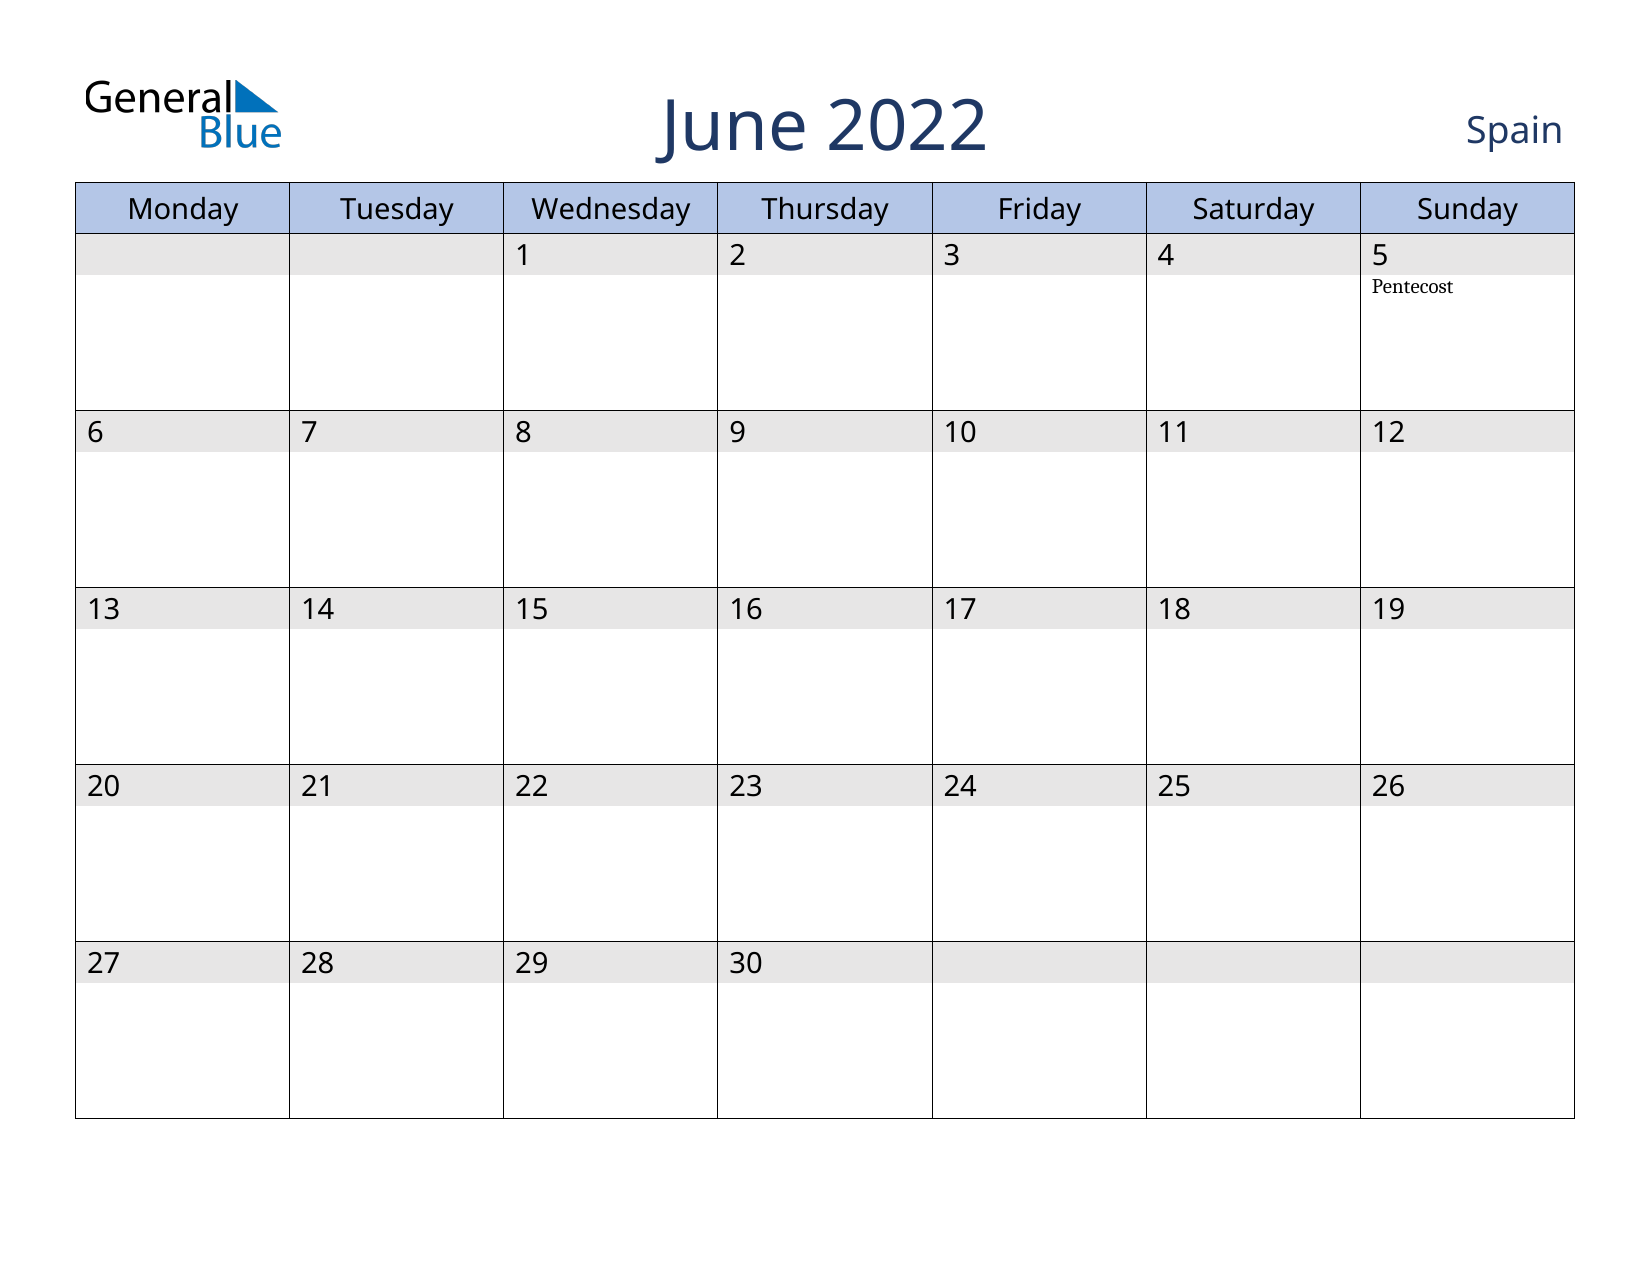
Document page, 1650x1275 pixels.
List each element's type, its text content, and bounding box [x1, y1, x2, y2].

table_cell [76, 452, 289, 587]
table_cell [290, 275, 503, 410]
table_cell 4 [1147, 234, 1360, 275]
table_cell [504, 452, 717, 587]
table_cell Pentecost [1361, 275, 1574, 410]
table_cell 19 [1361, 588, 1574, 629]
table_cell 23 [718, 765, 932, 806]
table_cell [76, 234, 289, 275]
table_cell 21 [290, 765, 503, 806]
table_cell 5 [1361, 234, 1574, 275]
table_cell [1361, 983, 1574, 1118]
table_cell 28 [290, 942, 503, 983]
table_cell [933, 983, 1146, 1118]
table_cell [76, 983, 289, 1118]
table_cell [504, 806, 717, 941]
table_cell [504, 983, 717, 1118]
table_cell [933, 275, 1146, 410]
table_cell [933, 942, 1146, 983]
table_cell 22 [504, 765, 717, 806]
table_cell 26 [1361, 765, 1574, 806]
table_cell [290, 234, 503, 275]
table_cell 25 [1147, 765, 1360, 806]
table_cell 29 [504, 942, 717, 983]
table_cell [1147, 275, 1360, 410]
table_cell 27 [76, 942, 289, 983]
table_cell 14 [290, 588, 503, 629]
table_cell [1147, 629, 1360, 764]
table_cell 16 [718, 588, 932, 629]
picture [86, 80, 281, 148]
table_cell 7 [290, 411, 503, 452]
table_cell 20 [76, 765, 289, 806]
table_header [76, 75, 503, 182]
table_cell [504, 629, 717, 764]
table_cell Sunday [1361, 183, 1574, 233]
table_cell Saturday [1147, 183, 1360, 233]
table_cell [76, 629, 289, 764]
table_cell [290, 983, 503, 1118]
table_cell Thursday [718, 183, 932, 233]
table_cell [1361, 942, 1574, 983]
table_cell 30 [718, 942, 932, 983]
table_cell Monday [76, 183, 289, 233]
table_cell 2 [718, 234, 932, 275]
table_cell Wednesday [504, 183, 717, 233]
table_cell [718, 806, 932, 941]
table_cell 11 [1147, 411, 1360, 452]
table_cell 3 [933, 234, 1146, 275]
table_cell 9 [718, 411, 932, 452]
table_cell 15 [504, 588, 717, 629]
table_cell 1 [504, 234, 717, 275]
table_cell [290, 806, 503, 941]
table_cell Tuesday [290, 183, 503, 233]
table_cell [1361, 806, 1574, 941]
table_cell 12 [1361, 411, 1574, 452]
table_cell 17 [933, 588, 1146, 629]
table_cell [718, 275, 932, 410]
table_cell 6 [76, 411, 289, 452]
table_cell [504, 275, 717, 410]
table_cell 13 [76, 588, 289, 629]
table_cell [1147, 942, 1360, 983]
table_cell 18 [1147, 588, 1360, 629]
table_cell [933, 629, 1146, 764]
table_cell [1147, 452, 1360, 587]
table_cell [933, 806, 1146, 941]
table_header June 2022 [504, 75, 1146, 182]
table_cell [718, 629, 932, 764]
table_cell [76, 275, 289, 410]
table_cell [718, 983, 932, 1118]
table_cell [718, 452, 932, 587]
table_header Spain [1146, 75, 1574, 182]
table_cell [290, 629, 503, 764]
table_cell [1361, 452, 1574, 587]
table_cell 8 [504, 411, 717, 452]
table_cell 10 [933, 411, 1146, 452]
table_cell 24 [933, 765, 1146, 806]
table_cell [933, 452, 1146, 587]
table_cell [1147, 983, 1360, 1118]
table_cell [76, 806, 289, 941]
table_cell [1147, 806, 1360, 941]
table_cell [1361, 629, 1574, 764]
table_cell [290, 452, 503, 587]
table_cell Friday [933, 183, 1146, 233]
